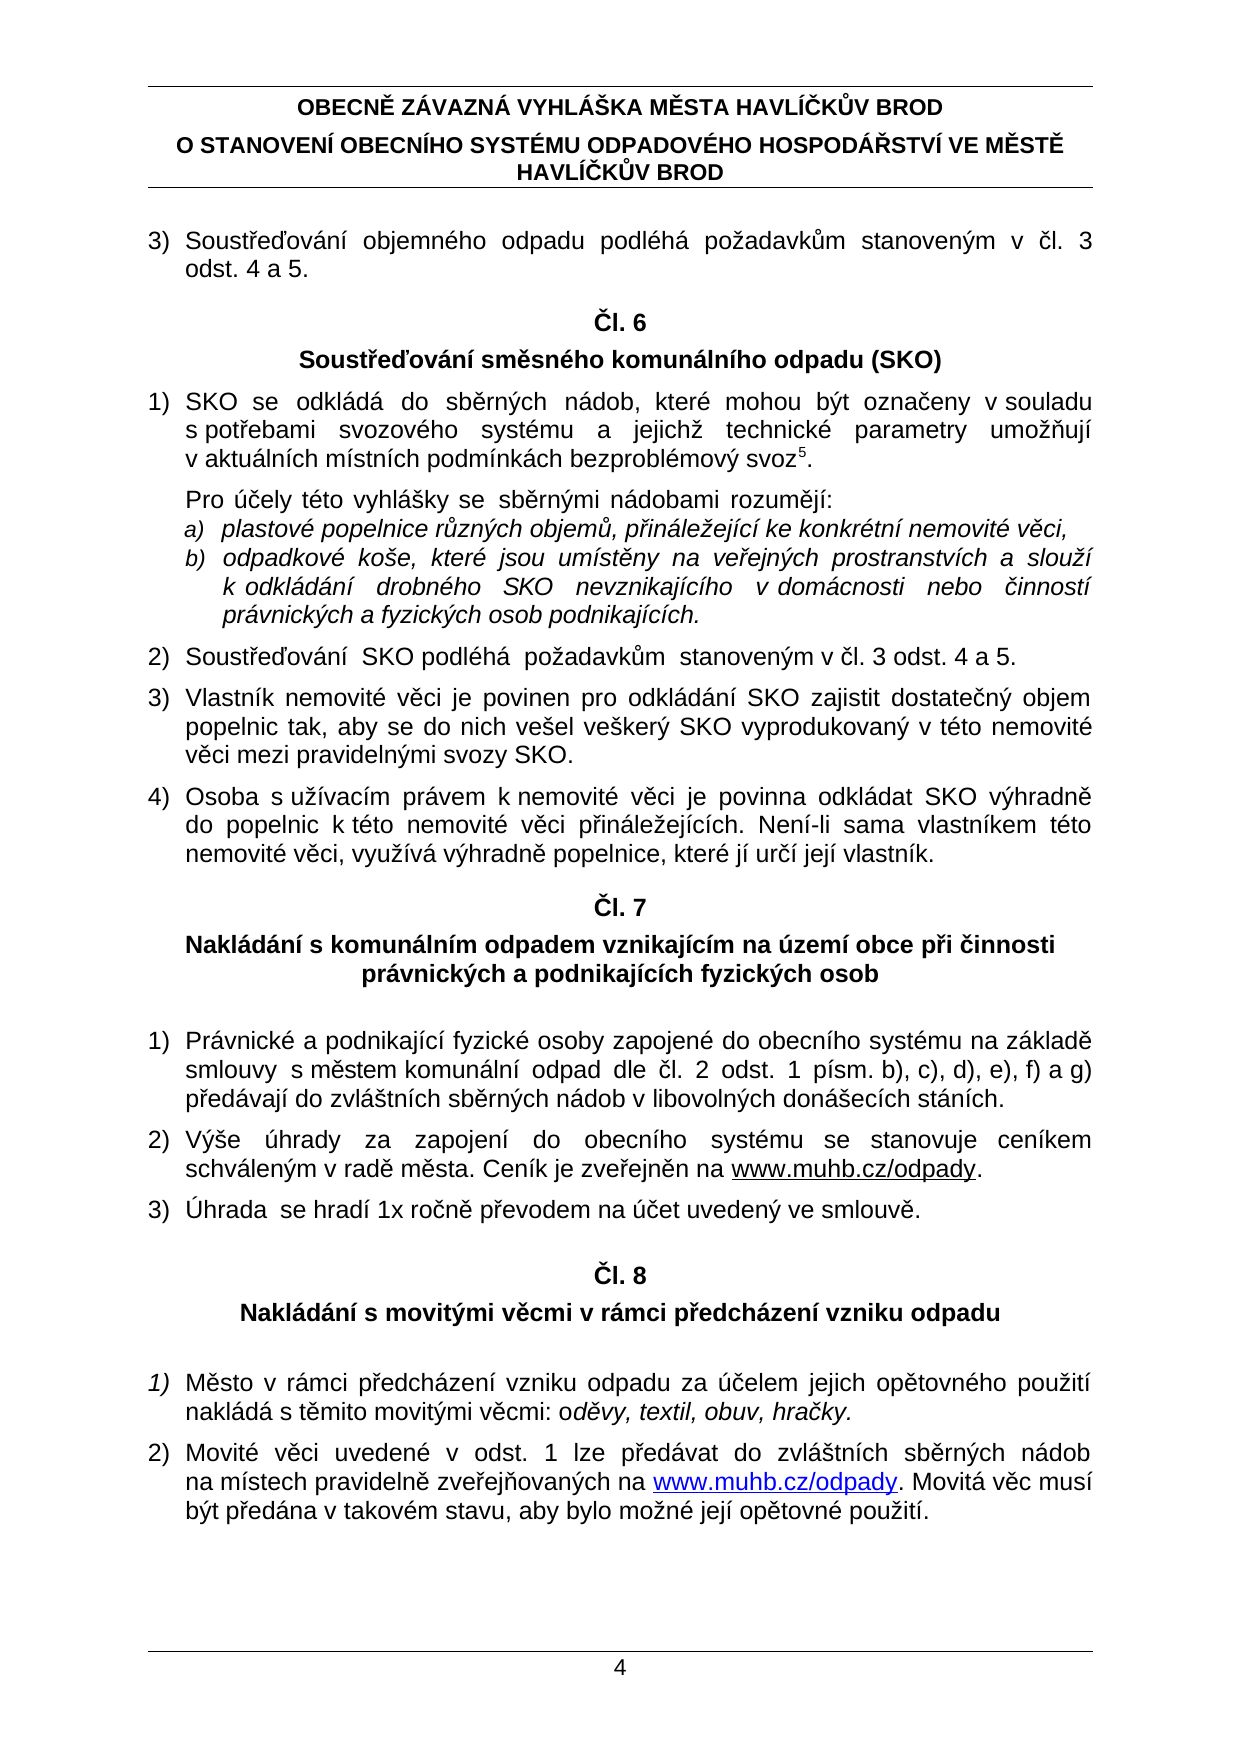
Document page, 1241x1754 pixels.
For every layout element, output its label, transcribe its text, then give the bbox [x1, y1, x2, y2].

subtitle Nakládání s komunálním odpadem vznikajícím na území obce při činnosti právnických a podnikajících fyzických osob [148, 930, 1093, 987]
list Město v rámci předcházení vzniku odpadu za účelem jejich opětovného použití nakládá s těmito movitými věcmi: oděvy, textil, obuv, hračky. [148, 1368, 1093, 1426]
text Soustřeďování SKO podléhá požadavkům stanoveným v čl. 3 odst. 4 a 5. [148, 642, 1093, 670]
subtitle Čl. 7 [148, 893, 1093, 922]
text Soustřeďování objemného odpadu podléhá požadavkům stanoveným v čl. 3 odst. 4 a 5. [148, 226, 1093, 283]
text Osoba s užívacím právem k nemovité věci je povinna odkládat SKO výhradně do popelnic k této nemovité věci přináležejících. Není-li sama vlastníkem této nemovité věci, využívá výhradně popelnice, které jí určí její vlastník. [148, 782, 1093, 868]
text Movité věci uvedené v odst. 1 lze předávat do zvláštních sběrných nádob na místech pravidelně zveřejňovaných na www.muhb.cz/odpady. Movitá věc musí být předána v takovém stavu, aby bylo možné její opětovné použití. [148, 1438, 1093, 1524]
subtitle Čl. 6 [148, 308, 1093, 337]
list Pro účely této vyhlášky se sběrnými nádobami rozumějí: [185, 485, 1093, 514]
subtitle Čl. 8 [148, 1261, 1093, 1290]
list odpadkové koše, které jsou umístěny na veřejných prostranstvích a slouží k odkládání drobného SKO nevznikajícího v domácnosti nebo činností právnických a fyzických osob podnikajících. [185, 543, 1093, 629]
text Úhrada se hradí 1x ročně převodem na účet uvedený ve smlouvě. [148, 1195, 1093, 1224]
list Právnické a podnikající fyzické osoby zapojené do obecního systému na základě smlouvy s městem komunální odpad dle čl. 2 odst. 1 písm. b), c), d), e), f) a g) předávají do zvláštních sběrných nádob v libovolných donášecích stáních. [148, 1026, 1093, 1112]
subtitle Soustřeďování směsného komunálního odpadu (SKO) [148, 345, 1093, 374]
text Vlastník nemovité věci je povinen pro odkládání SKO zajistit dostatečný objem popelnic tak, aby se do nich vešel veškerý SKO vyprodukovaný v této nemovité věci mezi pravidelnými svozy SKO. [148, 683, 1093, 769]
list SKO se odkládá do sběrných nádob, které mohou být označeny v souladu s potřebami svozového systému a jejichž technické parametry umožňují v aktuálních místních podmínkách bezproblémový svoz5. [148, 387, 1093, 473]
subtitle Nakládání s movitými věcmi v rámci předcházení vzniku odpadu [148, 1298, 1093, 1327]
text Výše úhrady za zapojení do obecního systému se stanovuje ceníkem schváleným v radě města. Ceník je zveřejněn na www.muhb.cz/odpady. [148, 1125, 1093, 1182]
list plastové popelnice různých objemů, přináležející ke konkrétní nemovité věci, [184, 514, 1093, 543]
